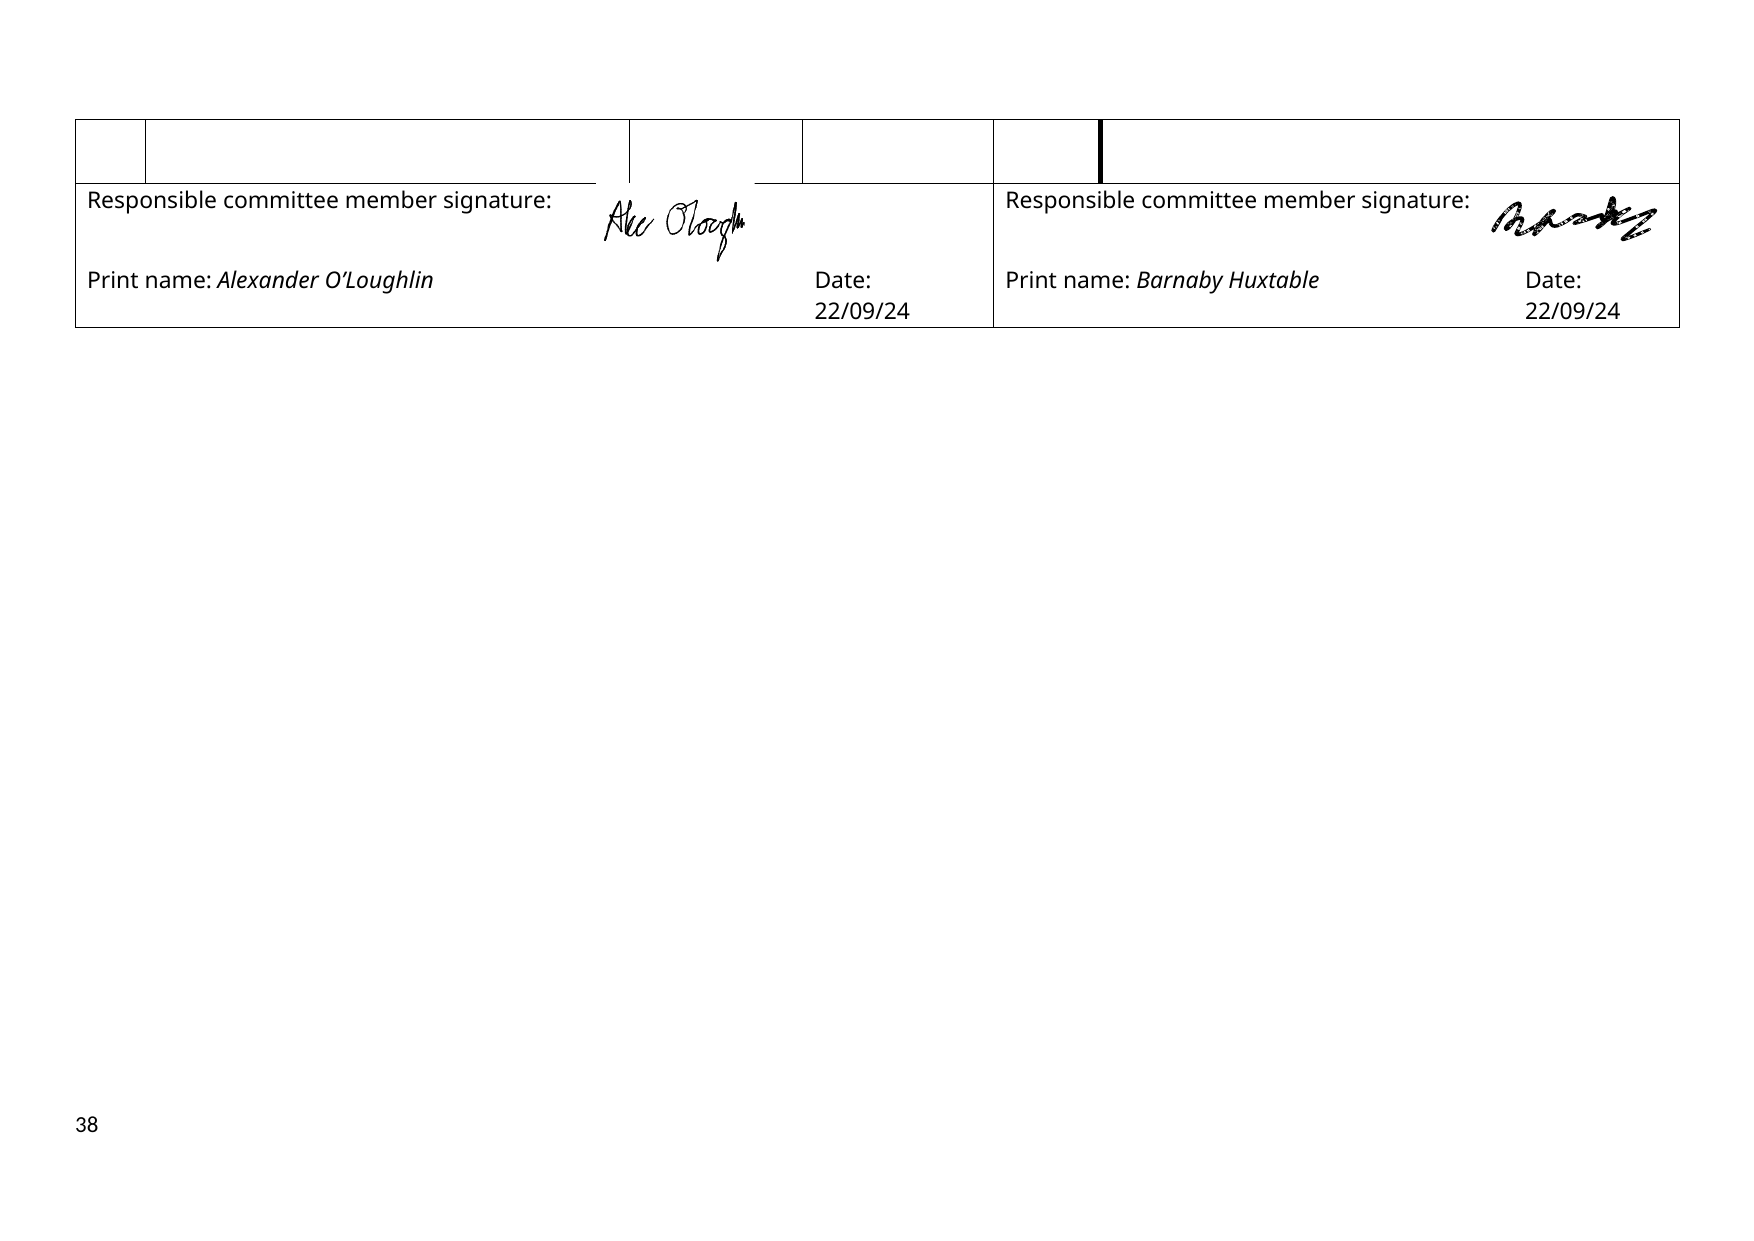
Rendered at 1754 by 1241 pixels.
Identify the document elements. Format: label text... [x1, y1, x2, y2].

table_cell [994, 120, 1098, 183]
table_cell [76, 120, 145, 183]
table_cell [146, 120, 629, 183]
table_cell Date: 22/09/24 [803, 264, 993, 327]
picture [595, 183, 755, 262]
table_cell [803, 120, 993, 183]
table_cell Print name: Barnaby Huxtable [994, 264, 1513, 327]
table_cell [630, 120, 802, 183]
table_cell Responsible committee member signature: [994, 184, 1679, 264]
table_cell Date: 22/09/24 [1514, 264, 1679, 327]
table_cell [1103, 120, 1679, 183]
table_cell Print name: Alexander O’Loughlin [76, 264, 803, 327]
table_cell Responsible committee member signature: [76, 184, 993, 264]
